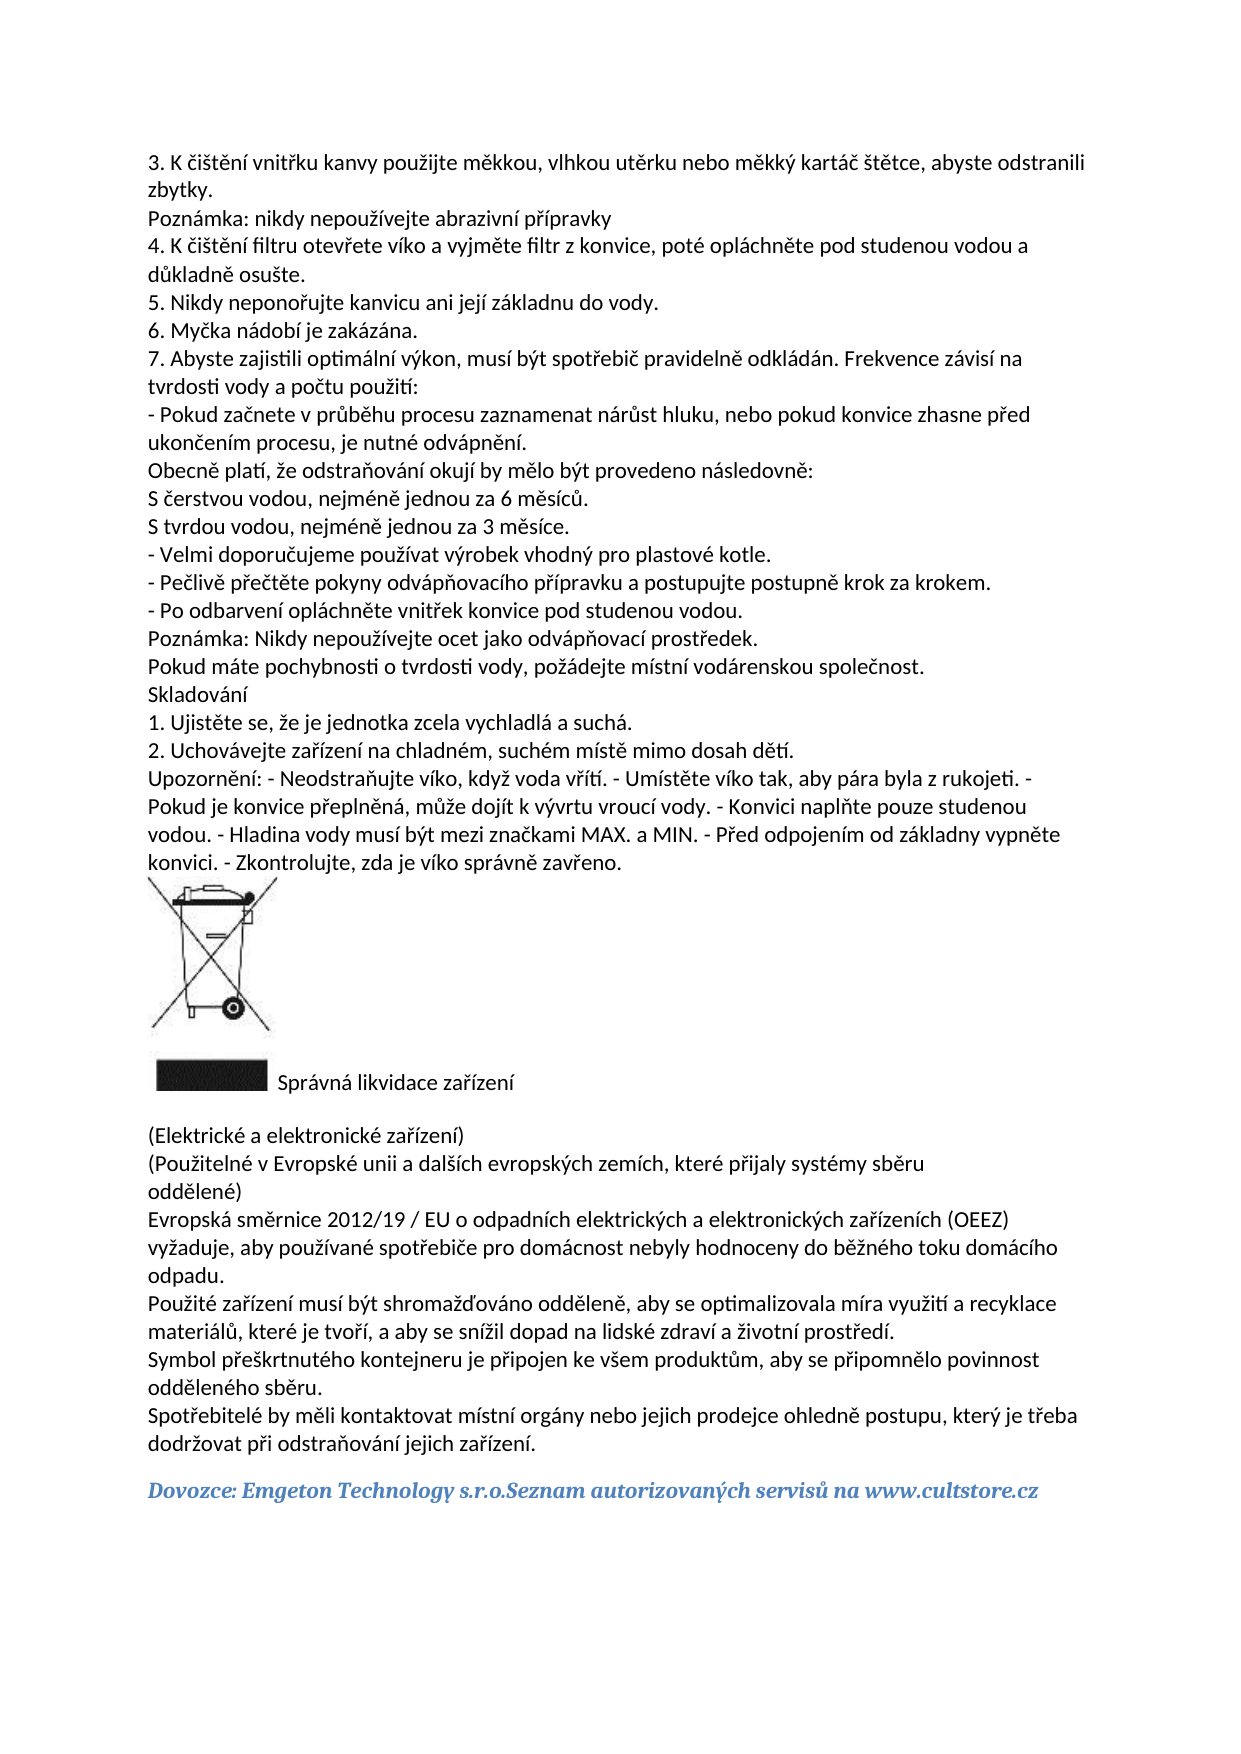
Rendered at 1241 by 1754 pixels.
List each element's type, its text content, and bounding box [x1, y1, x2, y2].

text Skladování [148, 680, 1093, 708]
text Pokud máte pochybnosti o tvrdosti vody, požádejte místní vodárenskou společnost. [148, 652, 1093, 680]
text S tvrdou vodou, nejméně jednou za 3 měsíce. [148, 512, 1093, 540]
text S čerstvou vodou, nejméně jednou za 6 měsíců. [148, 484, 1093, 512]
text 3. K čištění vnitřku kanvy použijte měkkou, vlhkou utěrku nebo měkký kartáč štětce, abyste odstranili zbytky. [148, 148, 1093, 204]
text Spotřebitelé by měli kontaktovat místní orgány nebo jejich prodejce ohledně postupu, který je třeba dodržovat při odstraňování jejich zařízení. [148, 1401, 1093, 1457]
text Obecně platí, že odstraňování okují by mělo být provedeno následovně: [148, 456, 1093, 484]
text 2. Uchovávejte zařízení na chladném, suchém místě mimo dosah dětí. [148, 736, 1093, 764]
text (Elektrické a elektronické zařízení) [148, 1121, 1093, 1149]
text Symbol přeškrtnutého kontejneru je připojen ke všem produktům, aby se připomnělo povinnost odděleného sběru. [148, 1345, 1093, 1401]
text - Velmi doporučujeme používat výrobek vhodný pro plastové kotle. [148, 540, 1093, 568]
text 4. K čištění filtru otevřete víko a vyjměte filtr z konvice, poté opláchněte pod studenou vodou a důkladně osušte. [148, 232, 1093, 288]
text Poznámka: nikdy nepoužívejte abrazivní přípravky [148, 204, 1093, 232]
text 7. Abyste zajistili optimální výkon, musí být spotřebič pravidelně odkládán. Frekvence závisí na tvrdosti vody a počtu použití: [148, 344, 1093, 400]
text oddělené) [148, 1177, 1093, 1205]
text Poznámka: Nikdy nepoužívejte ocet jako odvápňovací prostředek. [148, 624, 1093, 652]
text 1. Ujistěte se, že je jednotka zcela vychladlá a suchá. [148, 708, 1093, 736]
text Upozornění: - Neodstraňujte víko, když voda vřítí. - Umístěte víko tak, aby pára byla z rukojeti. - Pokud je konvice přeplněná, může dojít k vývrtu vroucí vody. - Konvici naplňte pouze studenou vodou. - Hladina vody musí být mezi značkami MAX. a MIN. - Před odpojením od základny vypněte konvici. - Zkontrolujte, zda je víko správně zavřeno. [148, 764, 1093, 876]
text Použité zařízení musí být shromažďováno odděleně, aby se optimalizovala míra využití a recyklace materiálů, které je tvoří, a aby se snížil dopad na lidské zdraví a životní prostředí. [148, 1289, 1093, 1345]
text (Použitelné v Evropské unii a dalších evropských zemích, které přijaly systémy sběru [148, 1149, 1093, 1177]
text - Po odbarvení opláchněte vnitřek konvice pod studenou vodou. [148, 596, 1093, 624]
text 5. Nikdy neponořujte kanvicu ani její základnu do vody. [148, 288, 1093, 316]
text - Pokud začnete v průběhu procesu zaznamenat nárůst hluku, nebo pokud konvice zhasne před ukončením procesu, je nutné odvápnění. [148, 400, 1093, 456]
text 6. Myčka nádobí je zakázána. [148, 316, 1093, 344]
text Evropská směrnice 2012/19 / EU o odpadních elektrických a elektronických zařízeních (OEEZ) vyžaduje, aby používané spotřebiče pro domácnost nebyly hodnoceny do běžného toku domácího odpadu. [148, 1205, 1093, 1289]
text - Pečlivě přečtěte pokyny odvápňovacího přípravku a postupujte postupně krok za krokem. [148, 568, 1093, 596]
text Správná likvidace zařízení [148, 876, 1093, 1096]
subtitle Dovozce: Emgeton Technology s.r.o.Seznam autorizovaných servisů na www.cultstore.cz [148, 1478, 1093, 1504]
